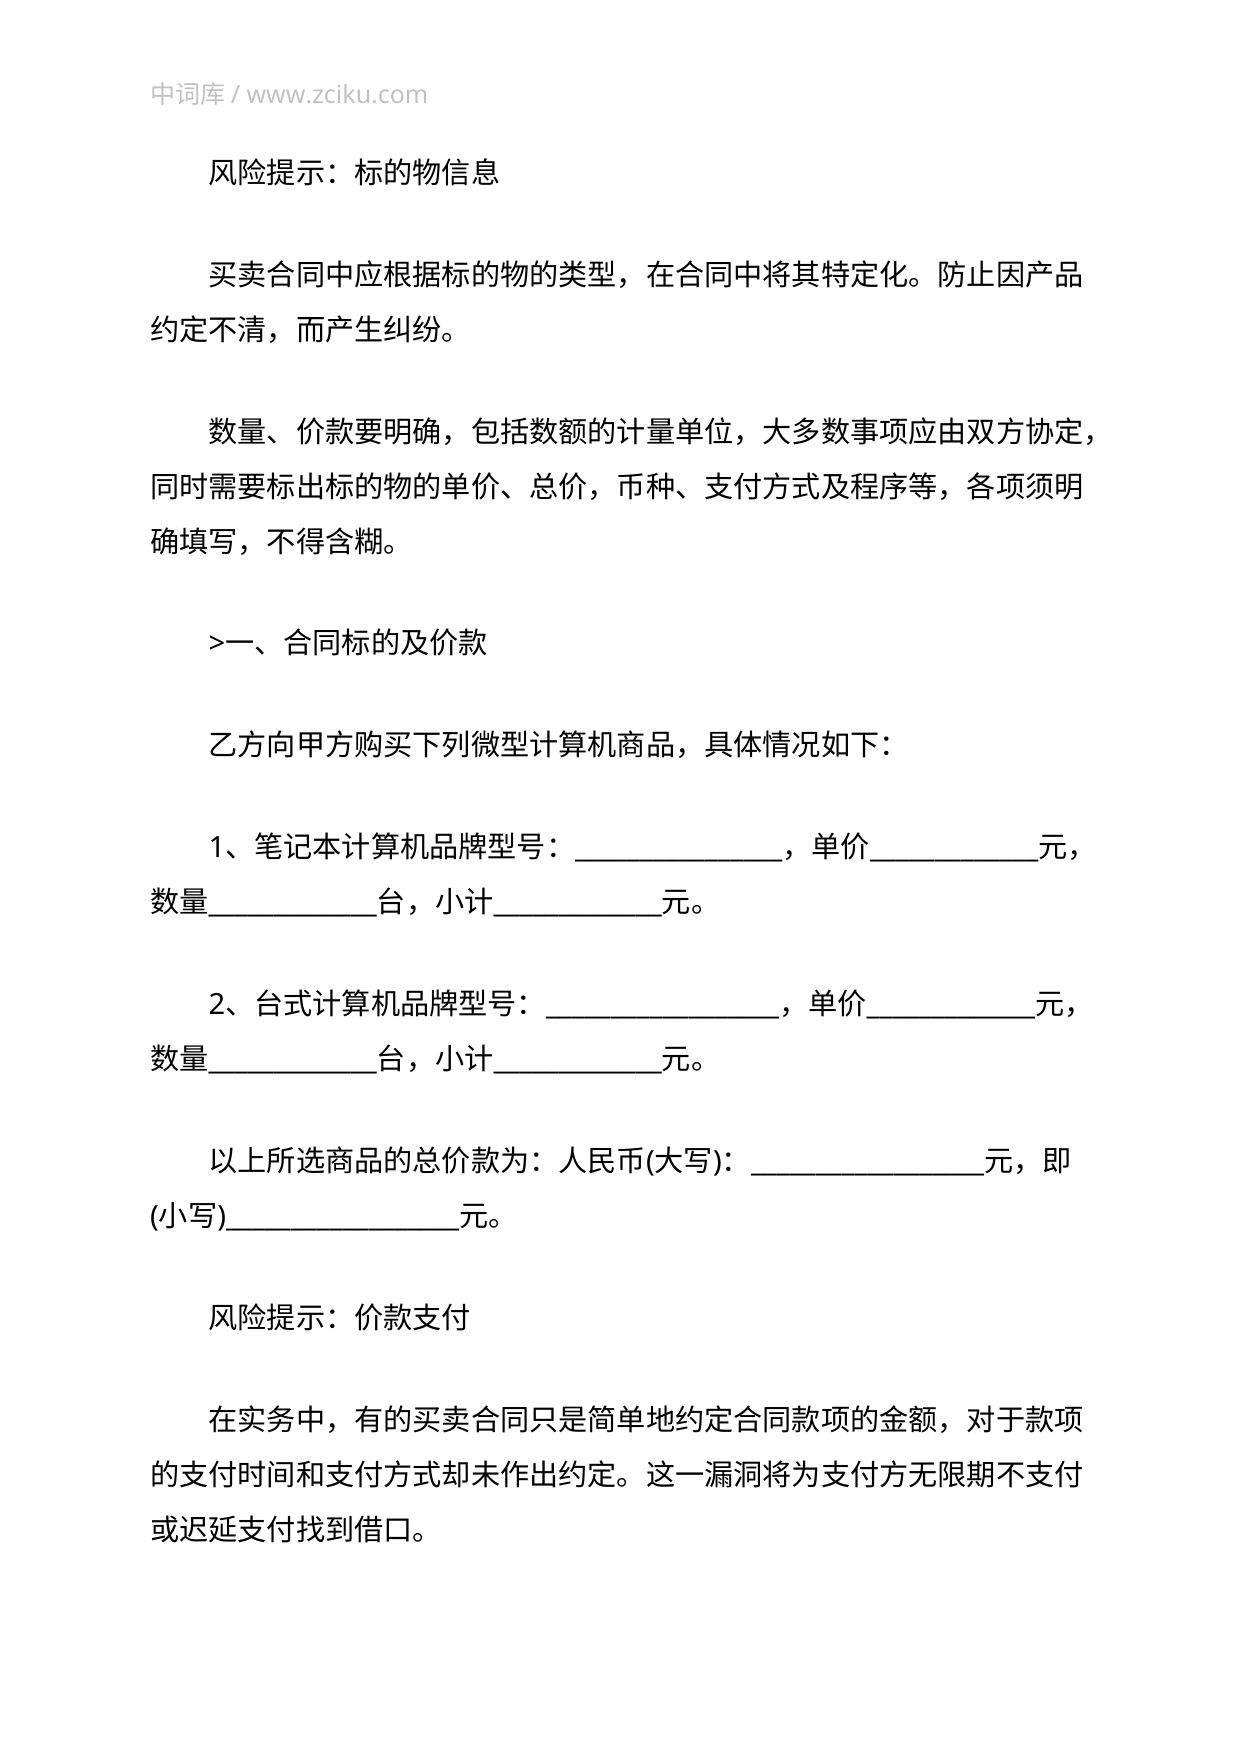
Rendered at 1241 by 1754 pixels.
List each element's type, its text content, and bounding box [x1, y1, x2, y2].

text 乙方向甲方购买下列微型计算机商品，具体情况如下： [150, 722, 1090, 764]
text 以上所选商品的总价款为：人民币(大写)：__________________元，即(小写)__________________元。 [150, 1138, 1090, 1235]
text 买卖合同中应根据标的物的类型，在合同中将其特定化。防止因产品约定不清，而产生纠纷。 [150, 252, 1090, 349]
text 风险提示：价款支付 [150, 1295, 1090, 1337]
text 在实务中，有的买卖合同只是简单地约定合同款项的金额，对于款项的支付时间和支付方式却未作出约定。这一漏洞将为支付方无限期不支付或迟延支付找到借口。 [150, 1396, 1090, 1548]
text 2、台式计算机品牌型号：__________________，单价_____________元，数量_____________台，小计_____________元。 [150, 981, 1090, 1078]
text 数量、价款要明确，包括数额的计量单位，大多数事项应由双方协定，同时需要标出标的物的单价、总价，币种、支付方式及程序等，各项须明确填写，不得含糊。 [150, 408, 1090, 561]
text >一、合同标的及价款 [150, 620, 1090, 662]
text 风险提示：标的物信息 [150, 150, 1090, 192]
text 1、笔记本计算机品牌型号：________________，单价_____________元，数量_____________台，小计_____________元。 [150, 824, 1090, 921]
